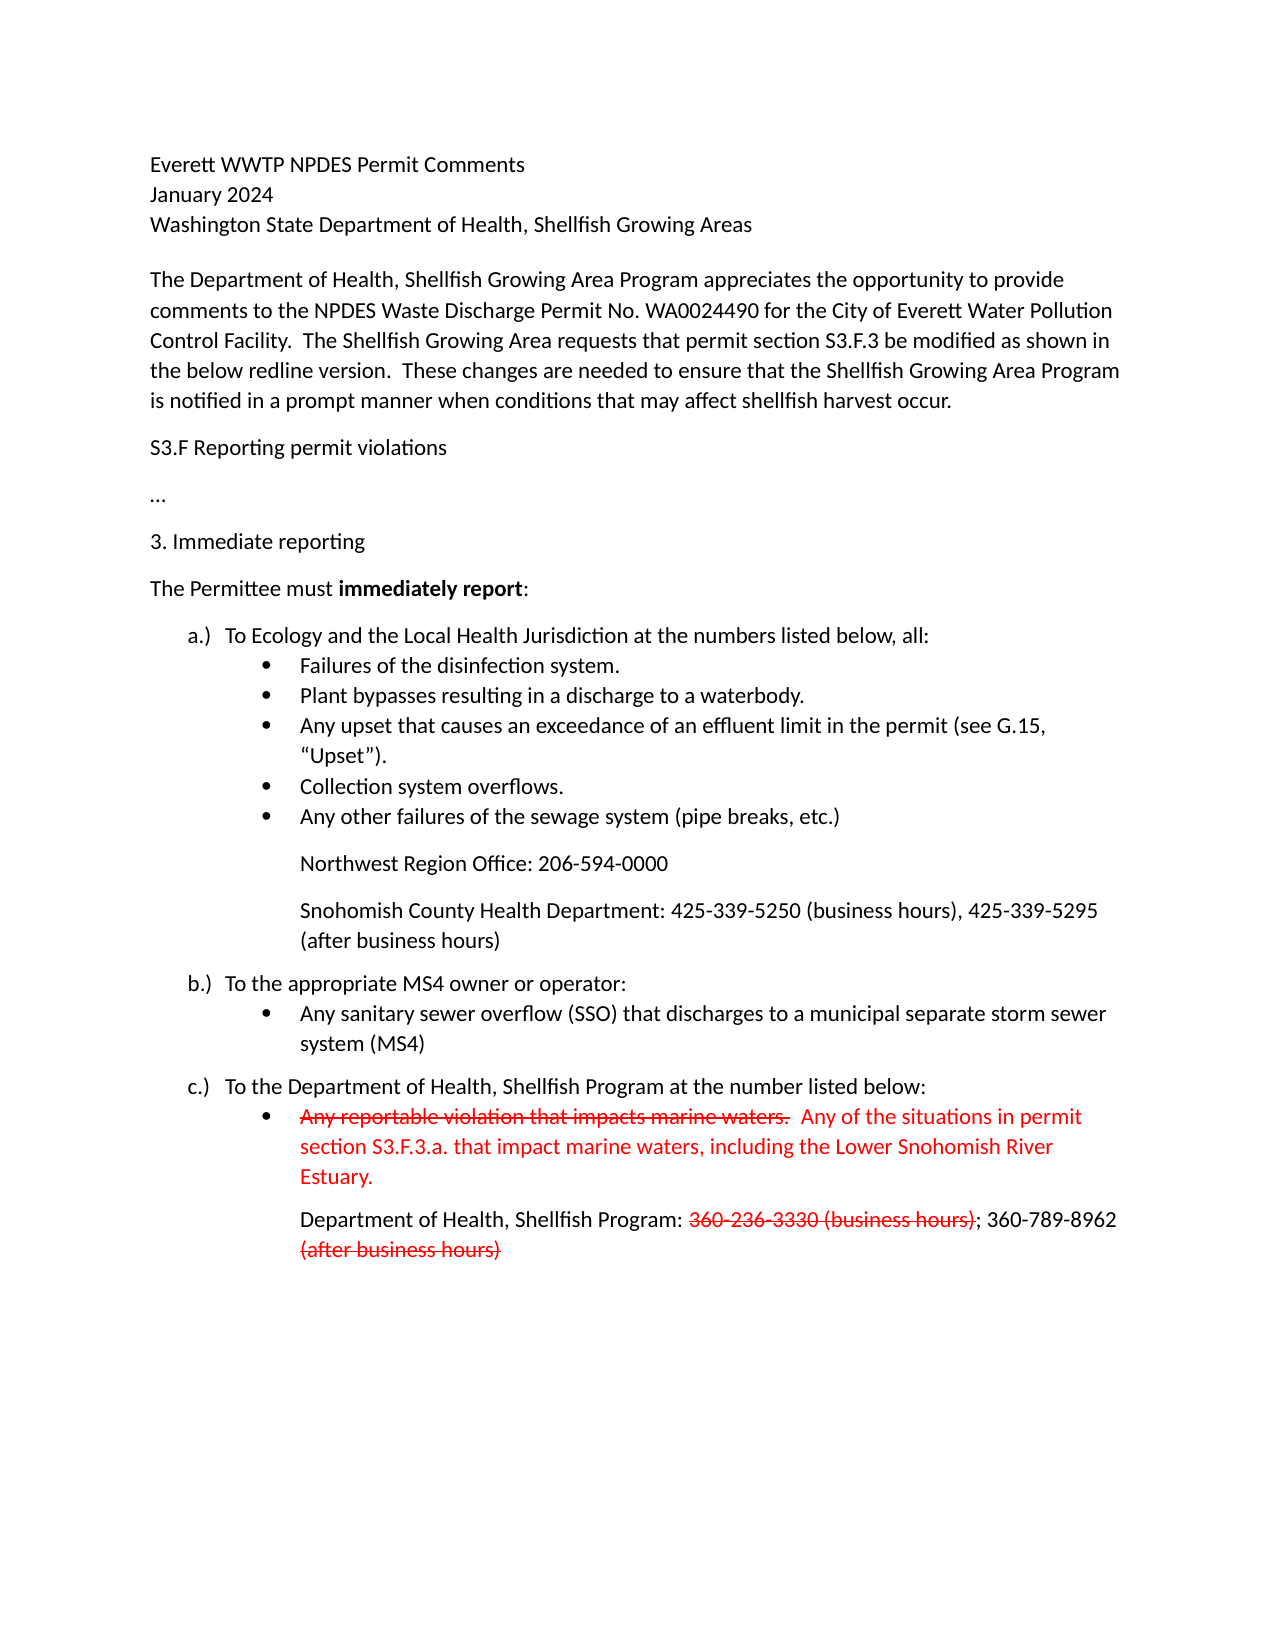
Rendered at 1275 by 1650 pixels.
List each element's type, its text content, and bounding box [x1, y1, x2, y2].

text The Permittee must immediately report: [150, 574, 1125, 602]
list Any sanitary sewer overflow (SSO) that discharges to a municipal separate storm sewer system (MS4) [262, 999, 1125, 1057]
list To the Department of Health, Shellfish Program at the number listed below: [187, 1072, 1125, 1100]
list Any upset that causes an exceedance of an effluent limit in the permit (see G.15, “Upset”). [262, 711, 1125, 770]
text Department of Health, Shellfish Program: 360-236-3330 (business hours); 360-789-8962 (after business hours) [300, 1205, 1125, 1263]
text Everett WWTP NPDES Permit Comments [150, 150, 1125, 178]
list To Ecology and the Local Health Jurisdiction at the numbers listed below, all: [187, 621, 1125, 649]
text Snohomish County Health Department: 425-339-5250 (business hours), 425-339-5295 (after business hours) [300, 896, 1125, 954]
list Any reportable violation that impacts marine waters. Any of the situations in permit section S3.F.3.a. that impact marine waters, including the Lower Snohomish River Estuary. [262, 1102, 1125, 1191]
list Plant bypasses resulting in a discharge to a waterbody. [262, 681, 1125, 709]
text January 2024 [150, 180, 1125, 208]
list Collection system overflows. [262, 772, 1125, 800]
text 3. Immediate reporting [150, 527, 1125, 555]
text Washington State Department of Health, Shellfish Growing Areas [150, 210, 1125, 238]
text S3.F Reporting permit violations [150, 433, 1125, 461]
text … [150, 480, 1125, 508]
list Failures of the disinfection system. [262, 651, 1125, 679]
list Any other failures of the sewage system (pipe breaks, etc.) [262, 802, 1125, 830]
list To the appropriate MS4 owner or operator: [187, 969, 1125, 997]
text Northwest Region Office: 206-594-0000 [300, 849, 1125, 877]
text The Department of Health, Shellfish Growing Area Program appreciates the opportunity to provide comments to the NPDES Waste Discharge Permit No. WA0024490 for the City of Everett Water Pollution Control Facility. The Shellfish Growing Area requests that permit section S3.F.3 be modified as shown in the below redline version. These changes are needed to ensure that the Shellfish Growing Area Program is notified in a prompt manner when conditions that may affect shellfish harvest occur. [150, 266, 1125, 414]
